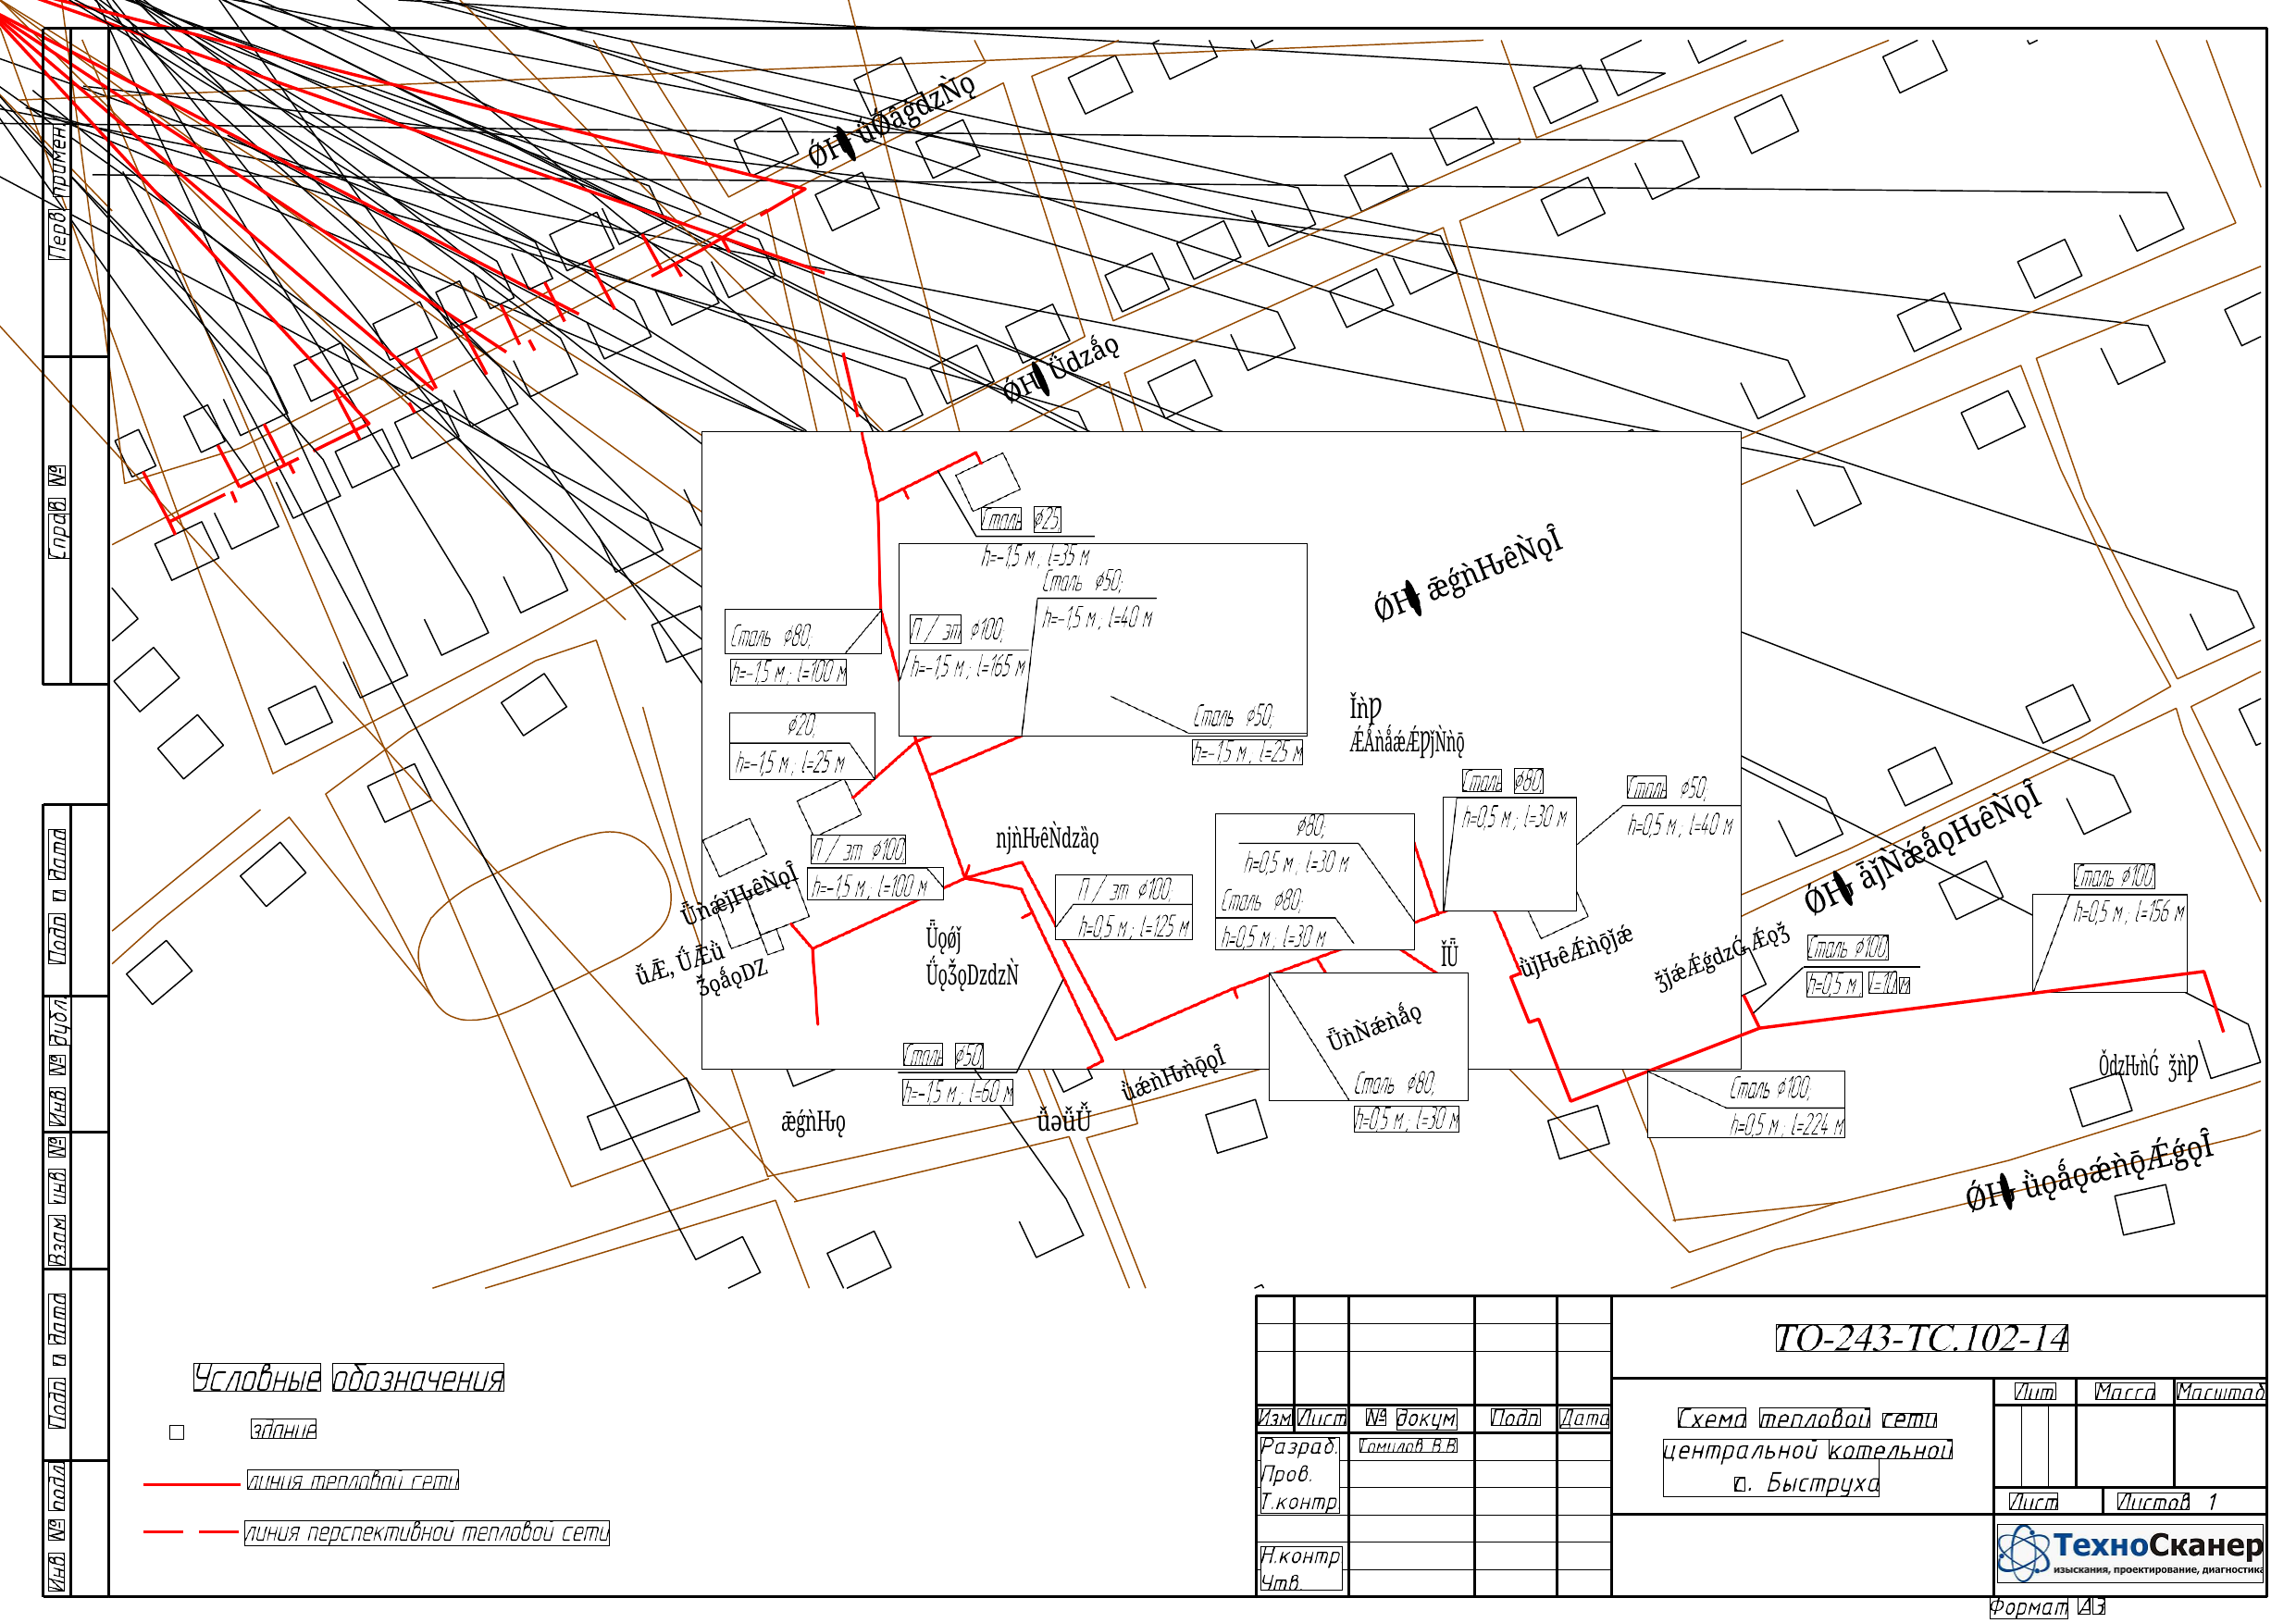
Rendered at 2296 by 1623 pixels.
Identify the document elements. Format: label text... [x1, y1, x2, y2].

picture [702, 432, 1741, 1069]
text ǌǹǶȇǸǳȁǫ [984, 818, 1111, 856]
picture [1261, 1547, 1342, 1590]
picture [49, 499, 65, 510]
text ǚǝǚǙ [850, 1102, 1092, 1140]
picture [2033, 895, 2187, 927]
picture [1367, 1409, 1385, 1425]
text ǗǫǮǫǲǳǸ ǏǕ [926, 953, 2209, 993]
picture [49, 1463, 64, 1510]
picture [49, 1295, 65, 1344]
picture [903, 1080, 1012, 1102]
picture [1198, 1061, 1204, 1069]
picture [49, 210, 69, 259]
picture [49, 1379, 65, 1428]
picture [1216, 814, 1414, 927]
picture [2016, 1383, 2055, 1399]
picture [245, 1521, 609, 1545]
picture [54, 1356, 65, 1365]
picture [2118, 1493, 2189, 1509]
picture [54, 891, 65, 900]
picture [194, 1364, 320, 1391]
picture [50, 1088, 65, 1125]
picture [2178, 1383, 2265, 1399]
picture [248, 1470, 458, 1489]
picture [956, 1044, 983, 1068]
picture [1270, 993, 1468, 1100]
picture [2096, 1383, 2154, 1399]
picture [1259, 1409, 1292, 1425]
text ǑǳǶǹǴ ǯǹǷ [1637, 1047, 2199, 1084]
picture [1883, 1414, 1936, 1427]
picture [1210, 1057, 1215, 1066]
picture [2010, 1493, 2057, 1509]
picture [49, 1554, 64, 1591]
picture [1397, 1409, 1457, 1430]
picture [1056, 875, 1192, 927]
text ǏǹǷ [1349, 692, 2209, 725]
picture [2093, 1598, 2104, 1614]
picture [252, 1419, 316, 1438]
picture [1020, 993, 1269, 1069]
picture [1807, 993, 1862, 997]
picture [1298, 1409, 1346, 1425]
picture [49, 1520, 64, 1540]
picture [49, 1170, 65, 1203]
picture [1998, 1525, 2263, 1582]
picture [1777, 1325, 2067, 1351]
picture [50, 997, 70, 1045]
picture [54, 125, 69, 196]
text Ǖǫǿǰ [926, 927, 2209, 953]
picture [1664, 1440, 1879, 1496]
picture [49, 830, 65, 879]
picture [49, 514, 69, 558]
picture [49, 1216, 65, 1265]
picture [50, 1056, 65, 1074]
picture [1991, 1598, 2067, 1618]
picture [1560, 1409, 1608, 1428]
picture [1355, 1107, 1458, 1132]
picture [1469, 993, 1556, 1069]
picture [1719, 1038, 1741, 1047]
picture [49, 914, 65, 963]
picture [2075, 864, 2154, 888]
picture [1261, 1438, 1339, 1513]
picture [333, 1364, 503, 1391]
text ǼǺǹǻǽǼǷǰǸǹǭ [1349, 725, 2209, 759]
picture [1492, 1409, 1540, 1425]
picture [1648, 1084, 1844, 1137]
picture [49, 466, 65, 485]
picture [2079, 1598, 2090, 1614]
picture [1830, 1440, 1952, 1458]
picture [1679, 1408, 1745, 1427]
picture [49, 1138, 65, 1157]
picture [1760, 1408, 1869, 1427]
picture [1520, 993, 1741, 1069]
picture [1360, 1439, 1457, 1452]
text ǣǵǹǶǫ [333, 1101, 846, 1139]
